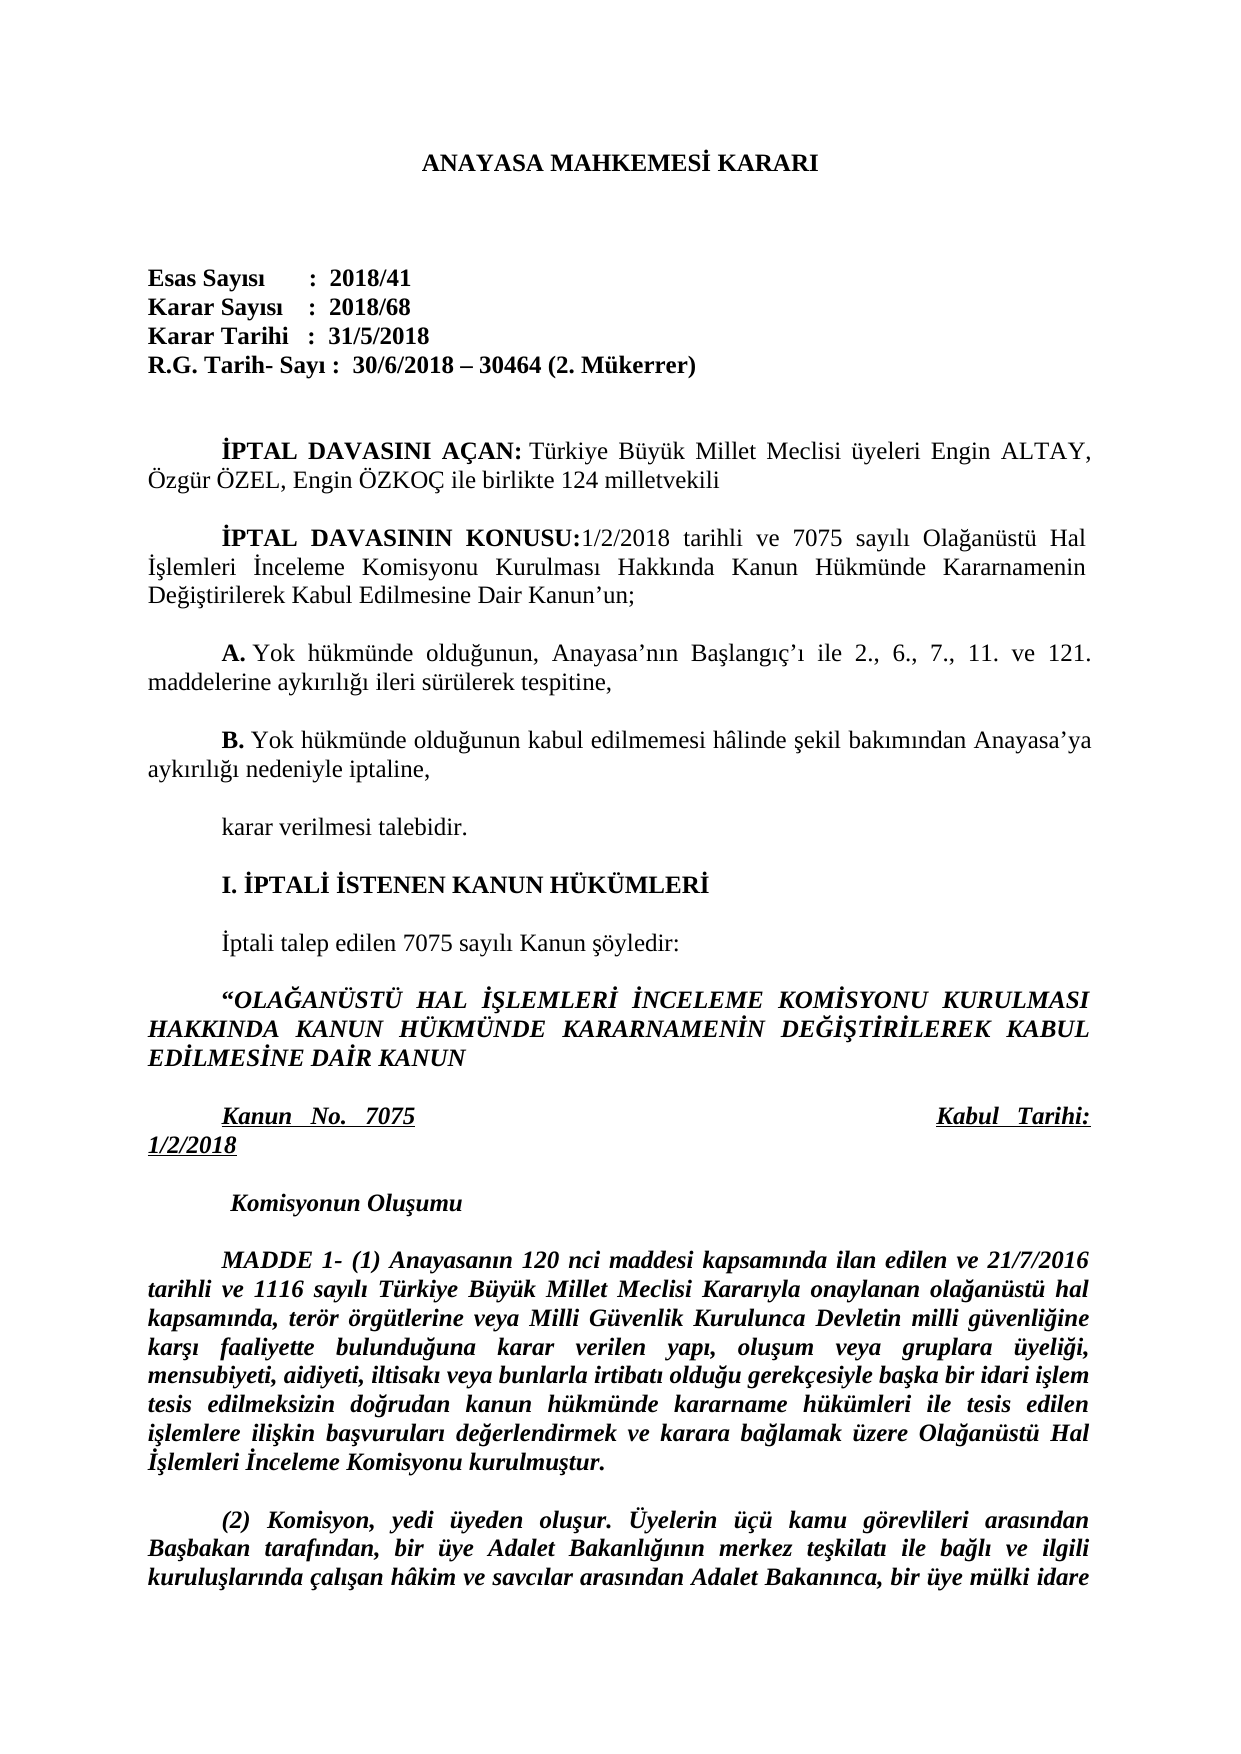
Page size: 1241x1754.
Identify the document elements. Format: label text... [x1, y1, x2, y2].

text MADDE 1- (1) Anayasanın 120 nci maddesi kapsamında ilan edilen ve 21/7/2016 tarihli ve 1116 sayılı Türkiye Büyük Millet Meclisi Kararıyla onaylanan olağanüstü hal kapsamında, terör örgütlerine veya Milli Güvenlik Kurulunca Devletin milli güvenliğine karşı faaliyette bulunduğuna karar verilen yapı, oluşum veya gruplara üyeliği, mensubiyeti, aidiyeti, iltisakı veya bunlarla irtibatı olduğu gerekçesiyle başka bir idari işlem tesis edilmeksizin doğrudan kanun hükmünde kararname hükümleri ile tesis edilen işlemlere ilişkin başvuruları değerlendirmek ve karara bağlamak üzere Olağanüstü Hal İşlemleri İnceleme Komisyonu kurulmuştur. [148, 1246, 1093, 1476]
text Karar Tarihi : 31/5/2018 [148, 321, 1093, 350]
text İptali talep edilen 7075 sayılı Kanun şöyledir: [148, 928, 1093, 956]
text B. Yok hükmünde olduğunun kabul edilmemesi hâlinde şekil bakımından Anayasa’ya aykırılığı nedeniyle iptaline, [148, 725, 1093, 783]
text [148, 1505, 1093, 1591]
text “OLAĞANÜSTÜ HAL İŞLEMLERİ İNCELEME KOMİSYONU KURULMASI HAKKINDA KANUN HÜKMÜNDE KARARNAMENİN DEĞİŞTİRİLEREK KABUL EDİLMESİNE DAİR KANUN [148, 986, 1093, 1072]
text I. İPTALİ İSTENEN KANUN HÜKÜMLERİ [148, 870, 1093, 898]
text Karar Sayısı : 2018/68 [148, 292, 1093, 321]
text Kanun No. 7075 Kabul Tarihi: 1/2/2018 [148, 1101, 1093, 1158]
text karar verilmesi talebidir. [148, 812, 1093, 841]
text ANAYASA MAHKEMESİ KARARI [148, 148, 1093, 176]
text A. Yok hükmünde olduğunun, Anayasa’nın Başlangıç’ı ile 2., 6., 7., 11. ve 121. maddelerine aykırılığı ileri sürülerek tespitine, [148, 638, 1093, 696]
text Esas Sayısı : 2018/41 [148, 263, 1093, 292]
text İPTAL DAVASINI AÇAN: Türkiye Büyük Millet Meclisi üyeleri Engin ALTAY, Özgür ÖZEL, Engin ÖZKOÇ ile birlikte 124 milletvekili [148, 436, 1093, 494]
text Komisyonun Oluşumu [148, 1188, 1093, 1216]
text İPTAL DAVASININ KONUSU:1/2/2018 tarihli ve 7075 sayılı Olağanüstü Hal İşlemleri İnceleme Komisyonu Kurulması Hakkında Kanun Hükmünde Kararnamenin Değiştirilerek Kabul Edilmesine Dair Kanun’un; [148, 523, 1093, 609]
text R.G. Tarih- Sayı : 30/6/2018 – 30464 (2. Mükerrer) [148, 350, 1093, 378]
